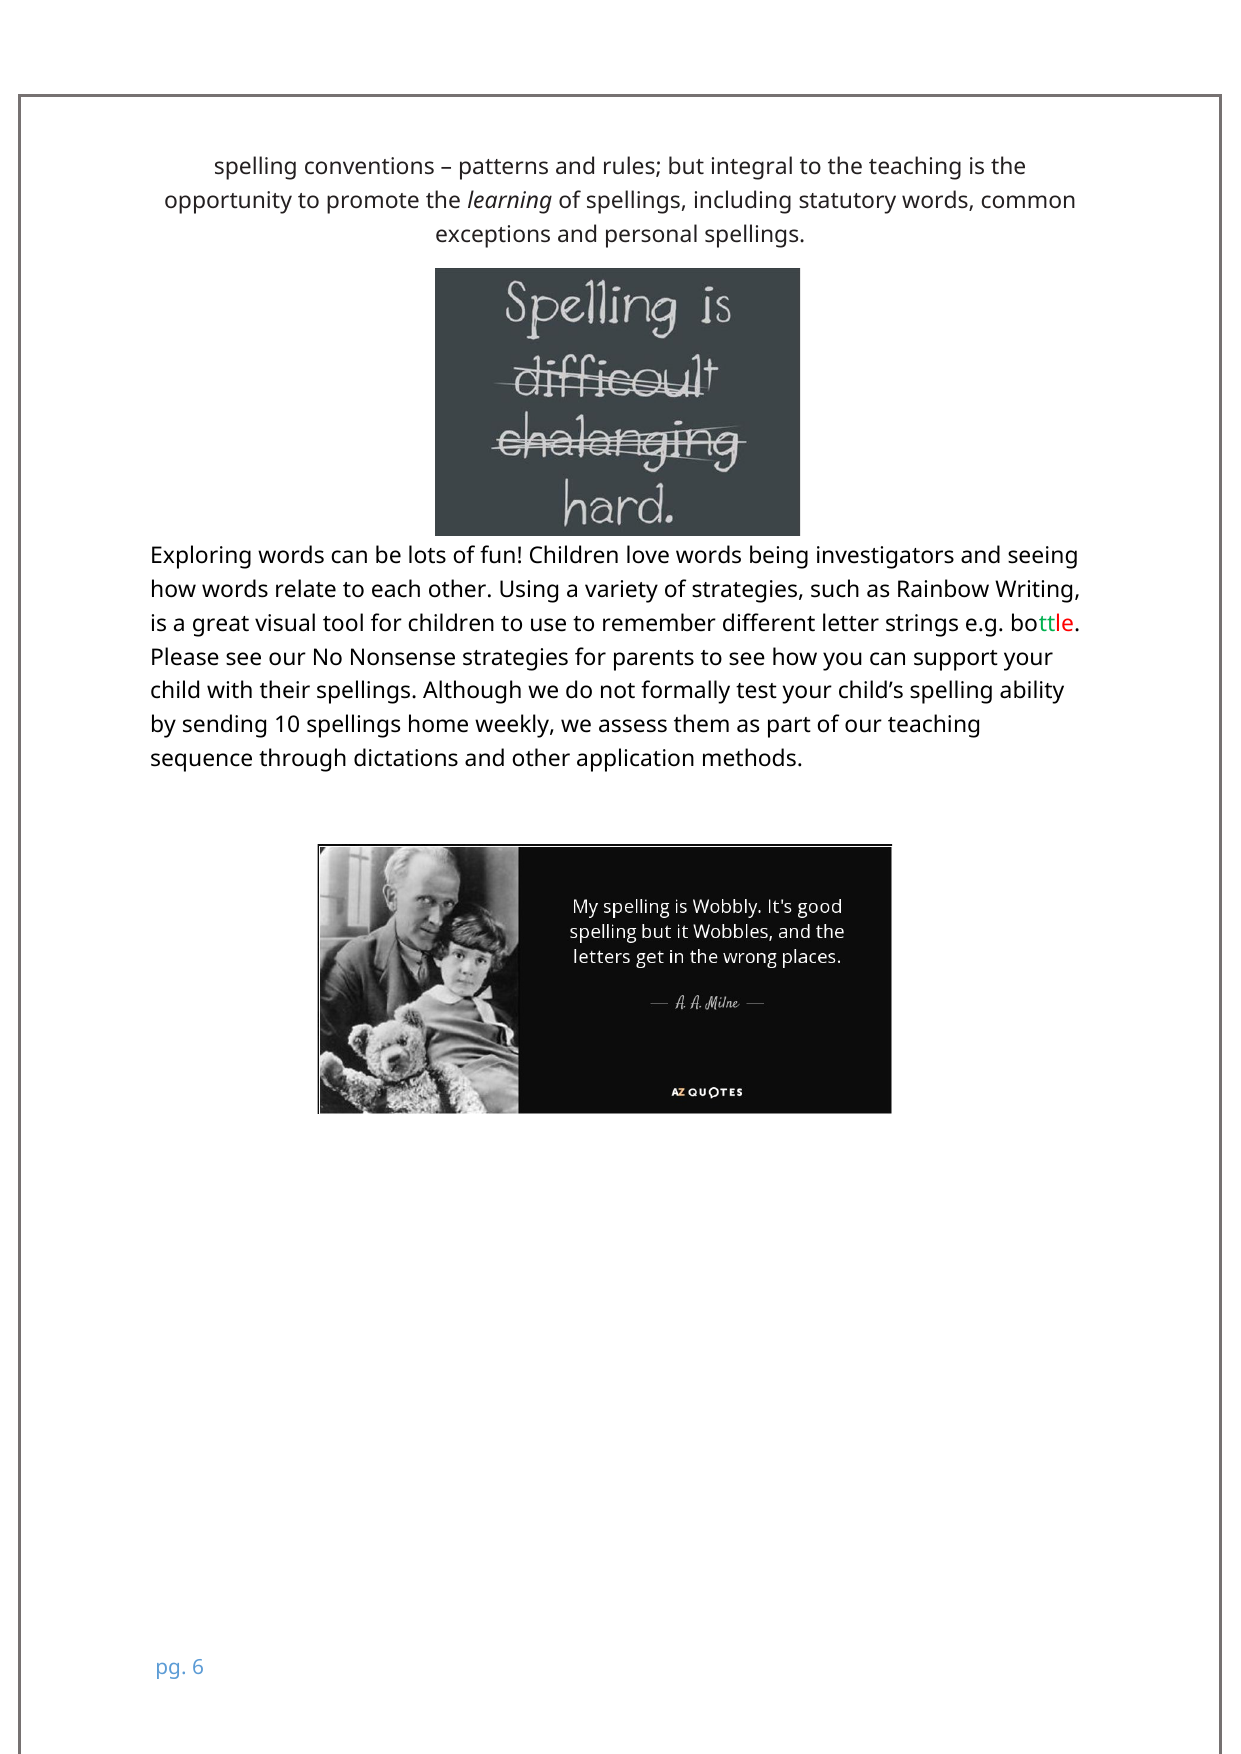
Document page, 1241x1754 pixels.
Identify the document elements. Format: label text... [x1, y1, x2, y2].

picture [317, 844, 892, 1114]
text Exploring words can be lots of fun! Children love words being investigators and seeing how words relate to each other. Using a variety of strategies, such as Rainbow Writing, is a great visual tool for children to use to remember different letter strings e.g. bottle. Please see our No Nonsense strategies for parents to see how you can support your child with their spellings. Although we do not formally test your child’s spelling ability by sending 10 spellings home weekly, we assess them as part of our teaching sequence through dictations and other application methods. [150, 539, 1090, 773]
picture [434, 268, 800, 535]
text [150, 150, 1090, 249]
